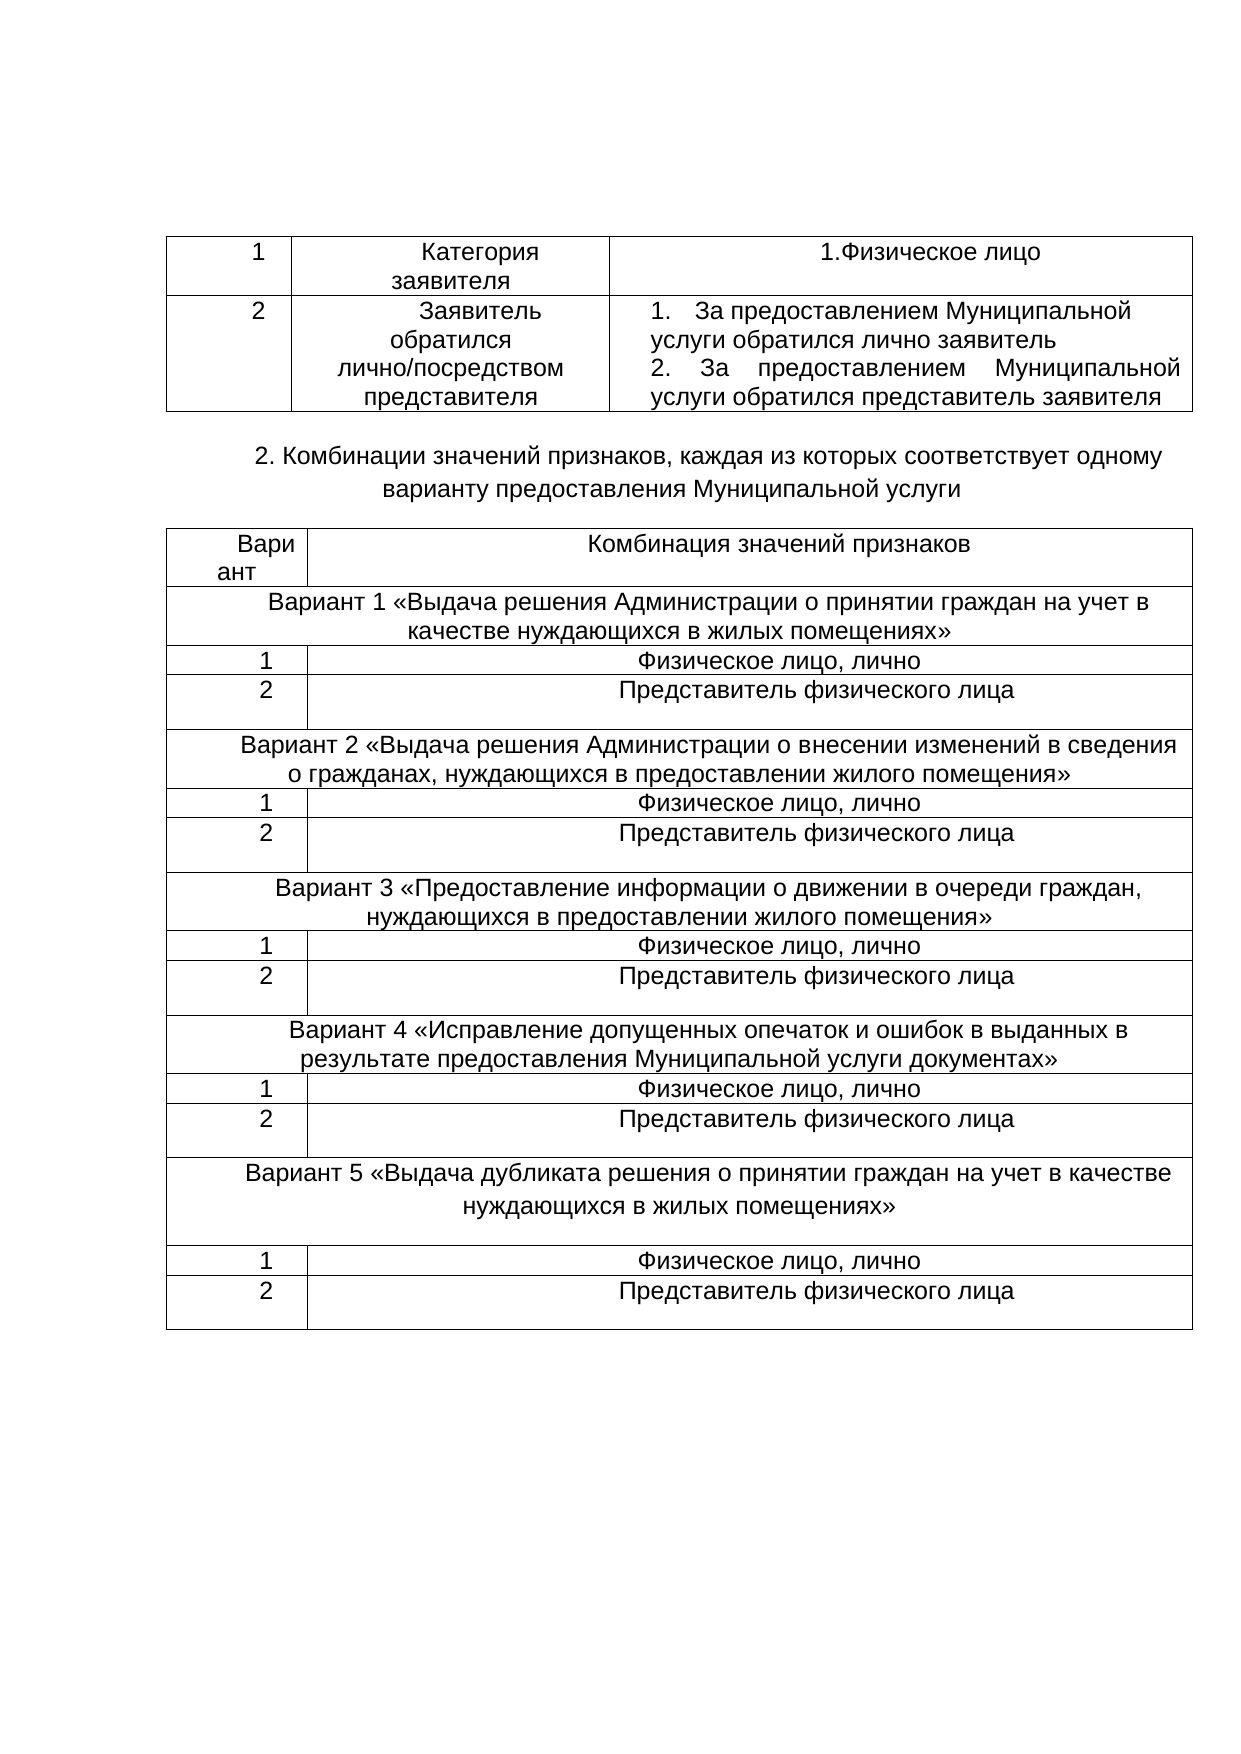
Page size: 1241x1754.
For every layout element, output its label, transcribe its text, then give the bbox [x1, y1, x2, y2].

table_cell 2 [167, 296, 291, 411]
table_cell 2 [167, 1276, 307, 1329]
table_cell Физическое лицо, лично [308, 931, 1192, 960]
table_header Вариант [167, 529, 307, 586]
table_cell Вариант 1 «Выдача решения Администрации о принятии граждан на учет в качестве нуждающихся в жилых помещениях» [167, 587, 1192, 644]
table_cell 1.Физическое лицо [610, 237, 1192, 295]
table_cell Физическое лицо, лично [308, 1074, 1192, 1103]
table_cell 1 [167, 931, 307, 960]
table_cell 2 [167, 1104, 307, 1157]
table_cell 1 [167, 646, 307, 674]
table_cell Физическое лицо, лично [308, 789, 1192, 817]
table_cell Представитель физического лица [308, 1276, 1192, 1329]
table_cell 2 [167, 961, 307, 1014]
table_cell 2 [167, 818, 307, 872]
table_cell Категория заявителя [292, 237, 609, 295]
table_cell Представитель физического лица [308, 1104, 1192, 1157]
table_cell 1 [167, 237, 291, 295]
table_cell Вариант 5 «Выдача дубликата решения о принятии граждан на учет в качестве нуждающихся в жилых помещениях» [167, 1158, 1192, 1245]
table_cell За предоставлением Муниципальной услуги обратился лично заявитель 2. За предоставлением Муниципальной услуги обратился представитель заявителя [610, 296, 1192, 411]
table_cell Физическое лицо, лично [308, 646, 1192, 674]
table_cell Вариант 2 «Выдача решения Администрации о внесении изменений в сведения о гражданах, нуждающихся в предоставлении жилого помещения» [167, 730, 1192, 787]
list 2. Комбинации значений признаков, каждая из которых соответствует одному варианту предоставления Муниципальной услуги [162, 441, 1181, 502]
table_cell Представитель физического лица [308, 961, 1192, 1014]
table_cell Вариант 4 «Исправление допущенных опечаток и ошибок в выданных в результате предоставления Муниципальной услуги документах» [167, 1016, 1192, 1073]
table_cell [292, 296, 609, 411]
table_cell Представитель физического лица [308, 675, 1192, 729]
table_cell 1 [167, 789, 307, 817]
table_header Комбинация значений признаков [308, 529, 1192, 586]
table_cell Физическое лицо, лично [308, 1246, 1192, 1274]
table_cell 1 [167, 1074, 307, 1103]
table_cell Представитель физического лица [308, 818, 1192, 872]
table_cell 2 [167, 675, 307, 729]
table_cell 1 [167, 1246, 307, 1274]
table_cell Вариант 3 «Предоставление информации о движении в очереди граждан, нуждающихся в предоставлении жилого помещения» [167, 873, 1192, 930]
